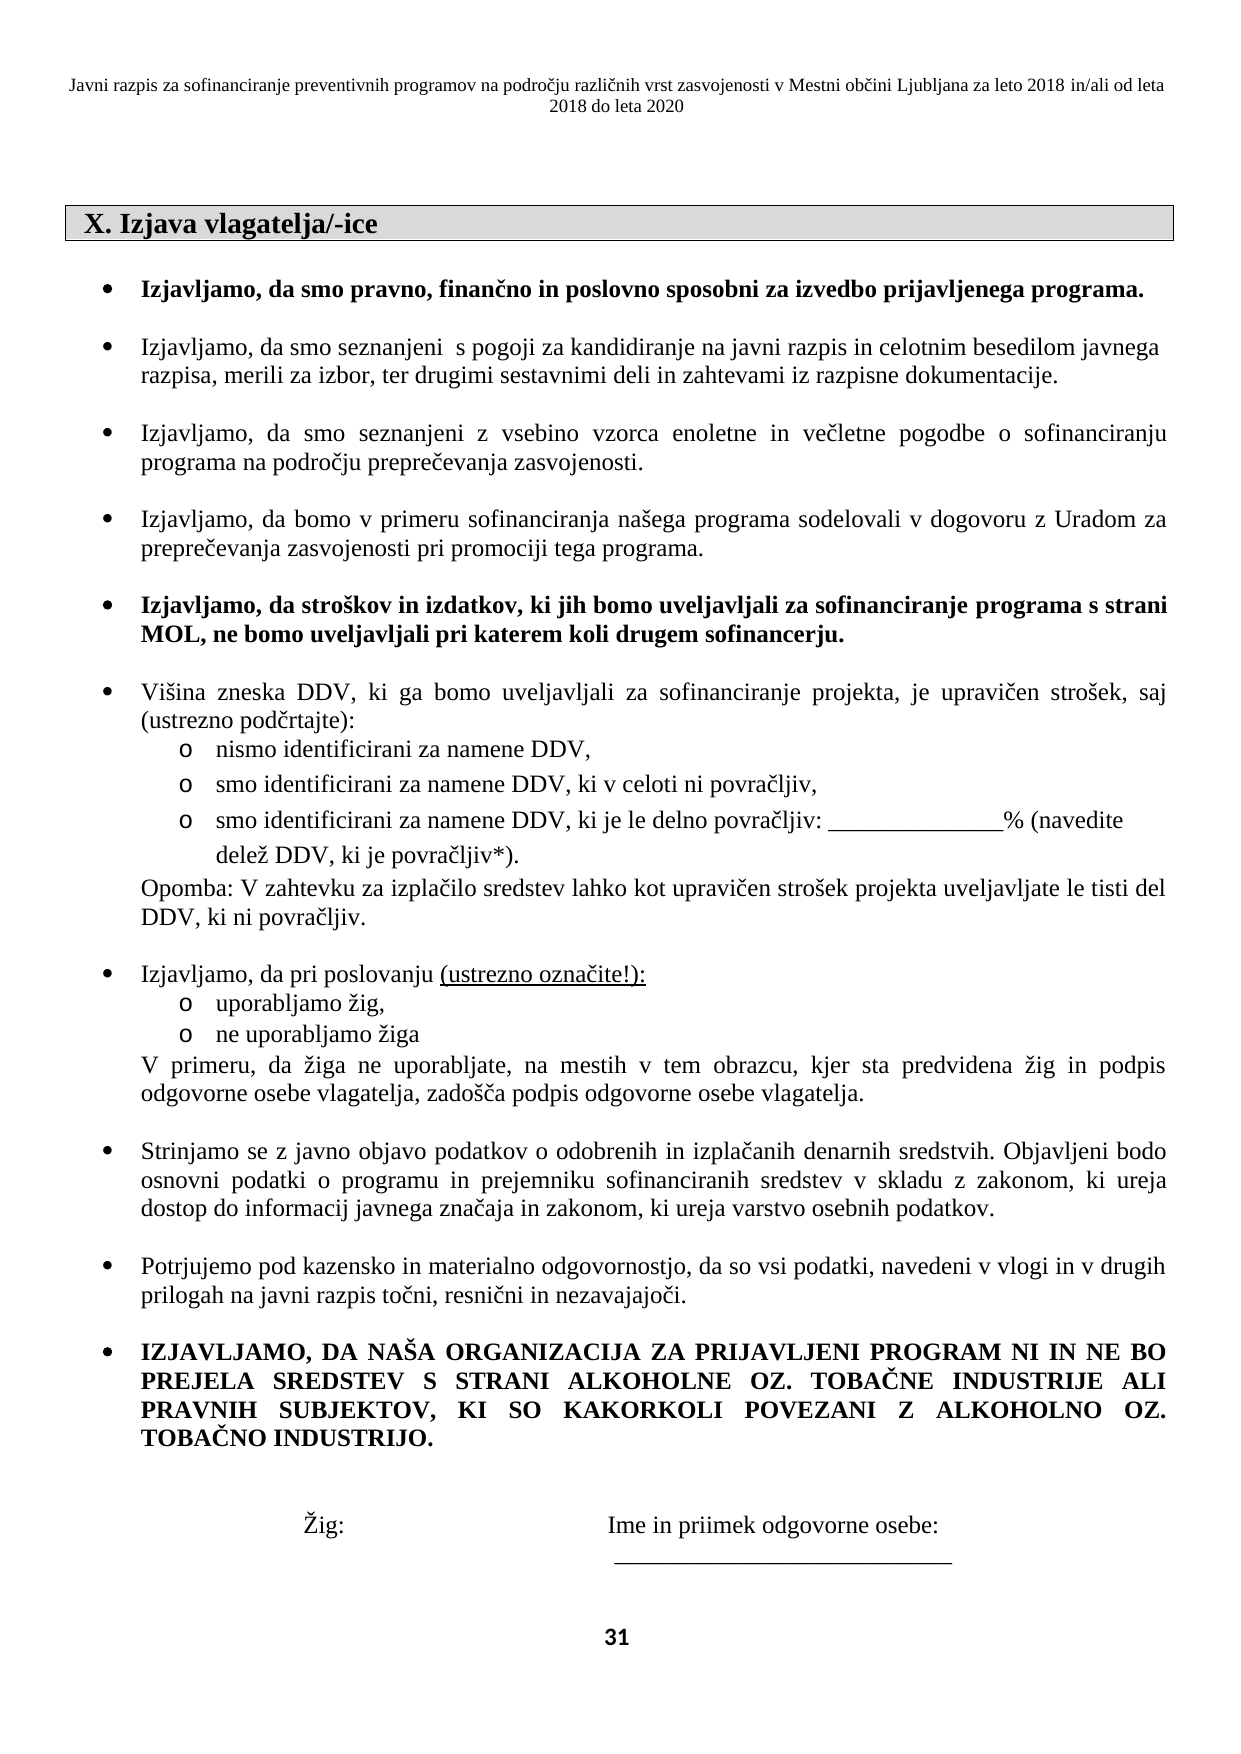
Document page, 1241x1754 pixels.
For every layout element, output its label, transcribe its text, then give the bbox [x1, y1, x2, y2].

text Opomba: V zahtevku za izplačilo sredstev lahko kot upravičen strošek projekta uveljavljate le tisti del DDV, ki ni povračljiv. [141, 873, 1168, 931]
list Potrjujemo pod kazensko in materialno odgovornostjo, da so vsi podatki, navedeni v vlogi in v drugih prilogah na javni razpis točni, resnični in nezavajajoči. [103, 1251, 1168, 1308]
list smo identificirani za namene DDV, ki je le delno povračljiv: ______________% (navedite delež DDV, ki je povračljiv*). [178, 805, 1168, 869]
list Izjavljamo, da pri poslovanju (ustrezno označite!): [103, 959, 1168, 988]
list IZJAVLJAMO, DA NAŠA ORGANIZACIJA ZA PRIJAVLJENI PROGRAM NI IN NE BO PREJELA SREDSTEV S STRANI ALKOHOLNE OZ. TOBAČNE INDUSTRIJE ALI PRAVNIH SUBJEKTOV, KI SO KAKORKOLI POVEZANI Z ALKOHOLNO OZ. TOBAČNO INDUSTRIJO. [103, 1337, 1168, 1452]
list Izjavljamo, da stroškov in izdatkov, ki jih bomo uveljavljali za sofinanciranje programa s strani MOL, ne bomo uveljavljali pri katerem koli drugem sofinancerju. [103, 590, 1168, 648]
list Strinjamo se z javno objavo podatkov o odobrenih in izplačanih denarnih sredstvih. Objavljeni bodo osnovni podatki o programu in prejemniku sofinanciranih sredstev v skladu z zakonom, ki ureja dostop do informacij javnega značaja in zakonom, ki ureja varstvo osebnih podatkov. [103, 1136, 1168, 1222]
text ___________________________ [66, 1538, 1168, 1567]
list smo identificirani za namene DDV, ki v celoti ni povračljiv, [178, 769, 1168, 800]
list Izjavljamo, da smo seznanjeni z vsebino vzorca enoletne in večletne pogodbe o sofinanciranju programa na področju preprečevanja zasvojenosti. [103, 418, 1168, 475]
text V primeru, da žiga ne uporabljate, na mestih v tem obrazcu, kjer sta predvidena žig in podpis odgovorne osebe vlagatelja, zadošča podpis odgovorne osebe vlagatelja. [141, 1050, 1168, 1107]
table_header X. Izjava vlagatelja/-ice [66, 206, 1173, 239]
text Žig: Ime in priimek odgovorne osebe: [66, 1510, 1168, 1538]
list Izjavljamo, da smo seznanjeni s pogoji za kandidiranje na javni razpis in celotnim besedilom javnega razpisa, merili za izbor, ter drugimi sestavnimi deli in zahtevami iz razpisne dokumentacije. [103, 332, 1168, 389]
list ne uporabljamo žiga [178, 1019, 1168, 1050]
list nismo identificirani za namene DDV, [178, 734, 1168, 765]
list Izjavljamo, da smo pravno, finančno in poslovno sposobni za izvedbo prijavljenega programa. [103, 274, 1168, 303]
list Višina zneska DDV, ki ga bomo uveljavljali za sofinanciranje projekta, je upravičen strošek, saj (ustrezno podčrtajte): [103, 677, 1168, 734]
list uporabljamo žig, [178, 988, 1168, 1019]
list Izjavljamo, da bomo v primeru sofinanciranja našega programa sodelovali v dogovoru z Uradom za preprečevanja zasvojenosti pri promociji tega programa. [103, 504, 1168, 562]
